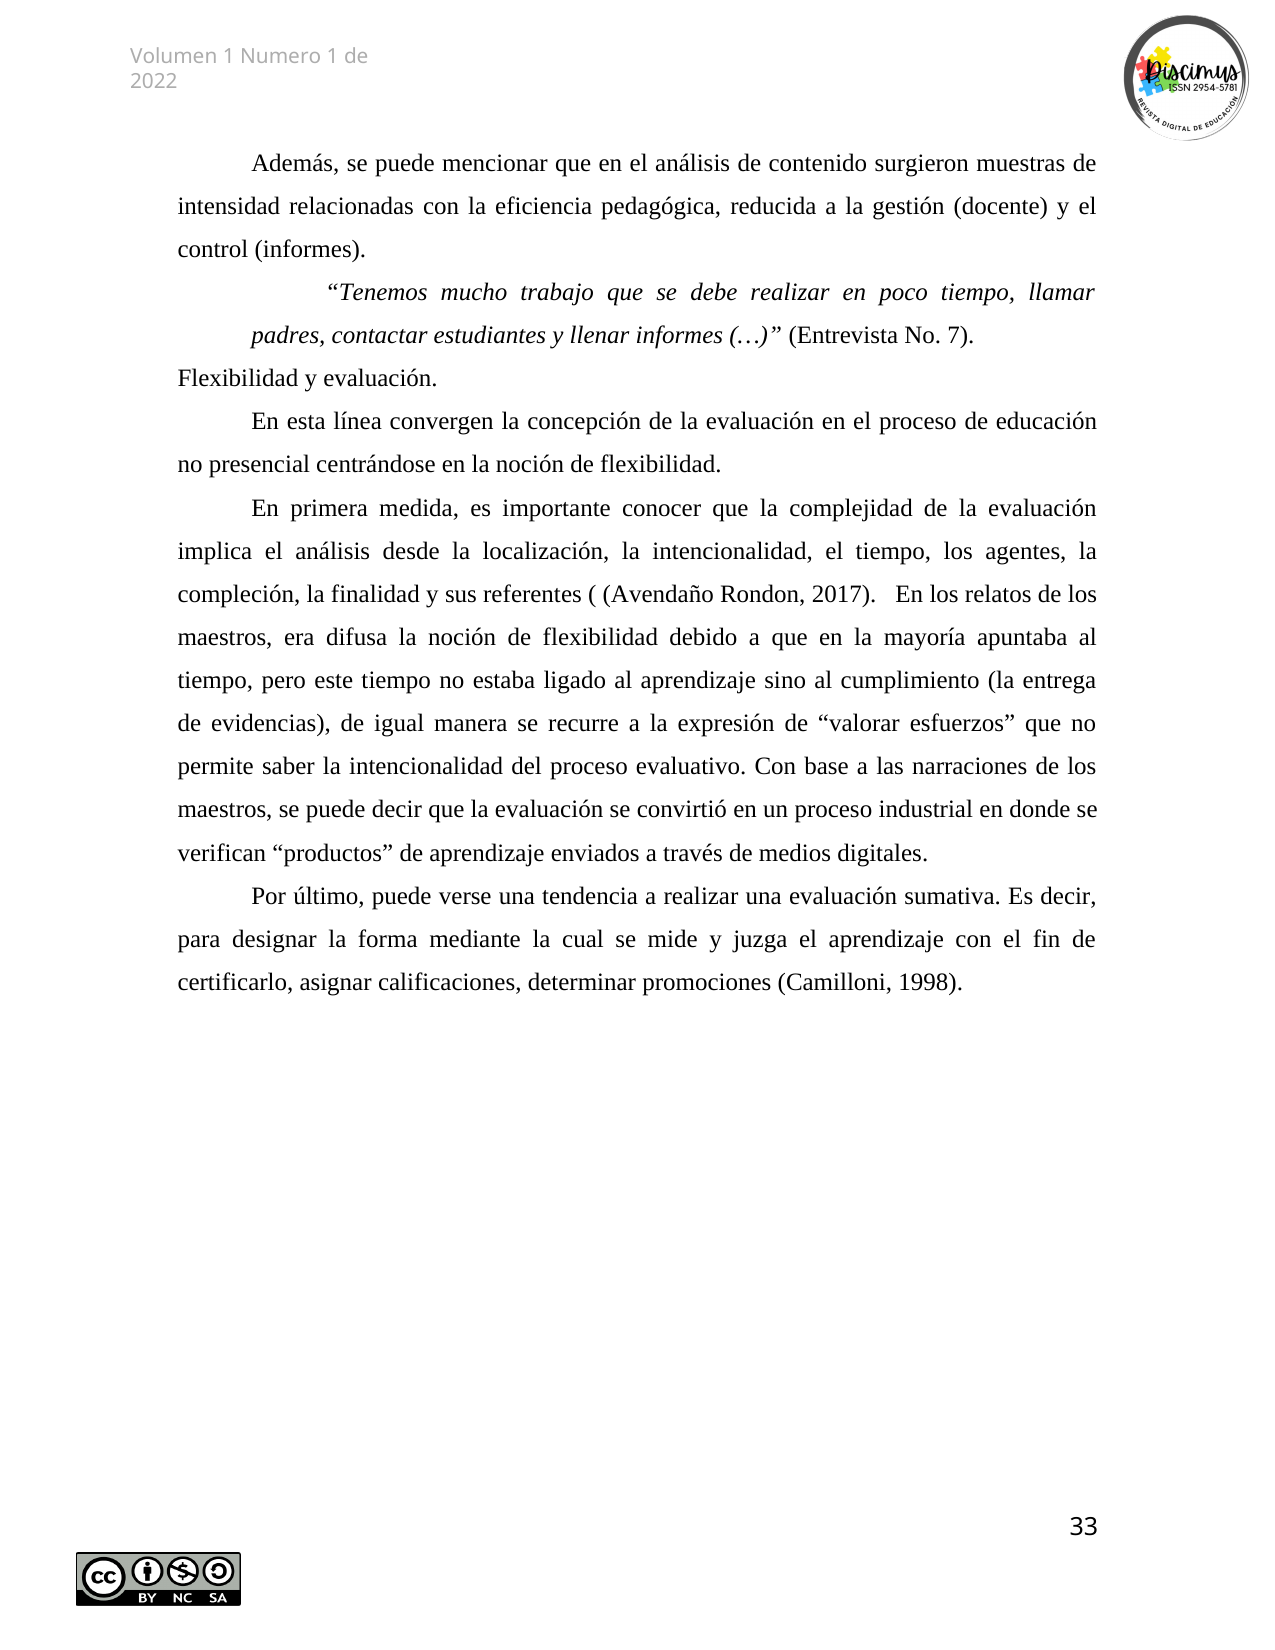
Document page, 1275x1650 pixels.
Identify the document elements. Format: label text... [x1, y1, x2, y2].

text Por último, puede verse una tendencia a realizar una evaluación sumativa. Es decir, para designar la forma mediante la cual se mide y juzga el aprendizaje con el fin de certificarlo, asignar calificaciones, determinar promociones (Camilloni, 1998). [177, 881, 1098, 996]
text Además, se puede mencionar que en el análisis de contenido surgieron muestras de intensidad relacionadas con la eficiencia pedagógica, reducida a la gestión (docente) y el control (informes). [177, 148, 1098, 263]
text Flexibilidad y evaluación. [177, 363, 1098, 392]
text “Tenemos mucho trabajo que se debe realizar en poco tiempo, llamar padres, contactar estudiantes y llenar informes (…)” (Entrevista No. 7). [251, 277, 1098, 349]
text En primera medida, es importante conocer que la complejidad de la evaluación implica el análisis desde la localización, la intencionalidad, el tiempo, los agentes, la compleción, la finalidad y sus referentes ( (Avendaño Rondon, 2017). En los relatos de los maestros, era difusa la noción de flexibilidad debido a que en la mayoría apuntaba al tiempo, pero este tiempo no estaba ligado al aprendizaje sino al cumplimiento (la entrega de evidencias), de igual manera se recurre a la expresión de “valorar esfuerzos” que no permite saber la intencionalidad del proceso evaluativo. Con base a las narraciones de los maestros, se puede decir que la evaluación se convirtió en un proceso industrial en donde se verifican “productos” de aprendizaje enviados a través de medios digitales. [177, 493, 1098, 866]
picture [1110, 15, 1263, 143]
picture [76, 1552, 241, 1606]
text En esta línea convergen la concepción de la evaluación en el proceso de educación no presencial centrándose en la noción de flexibilidad. [177, 406, 1098, 478]
